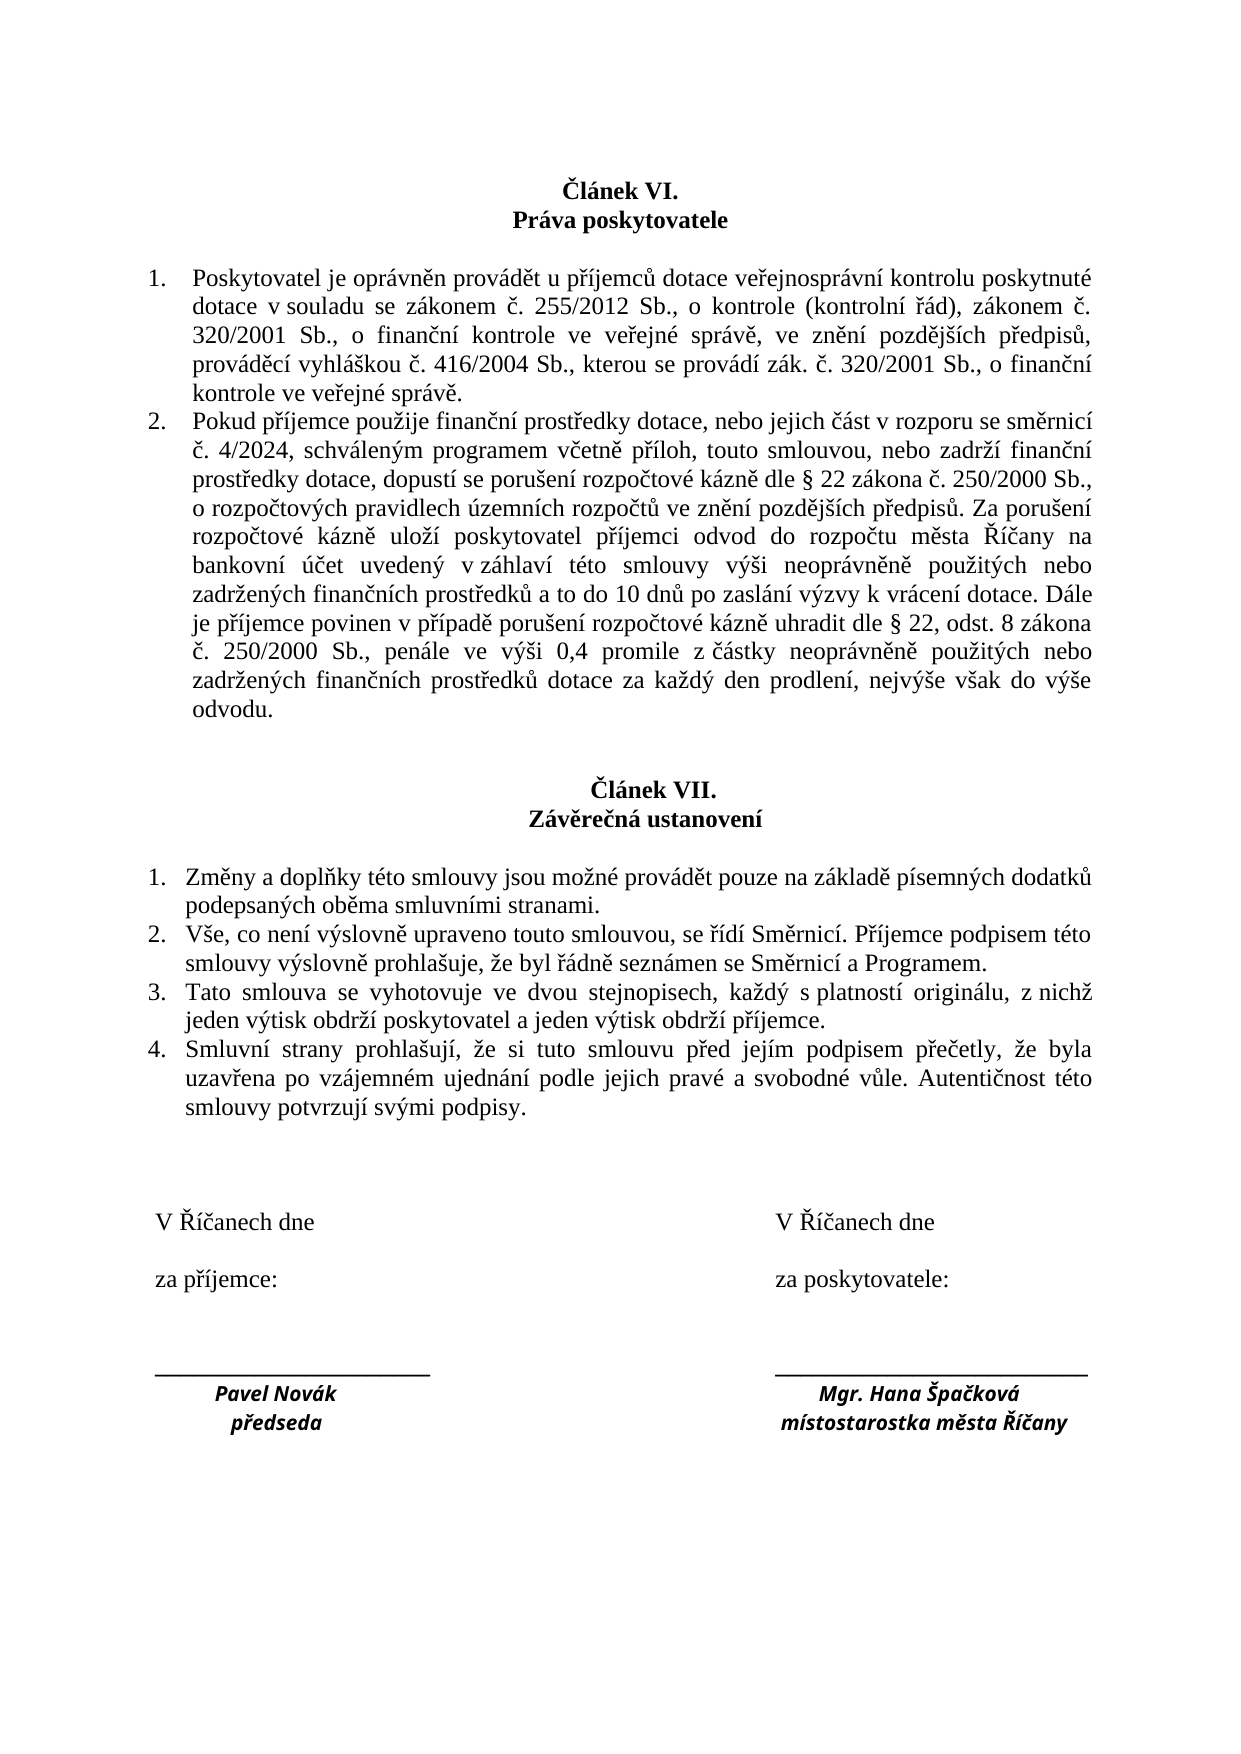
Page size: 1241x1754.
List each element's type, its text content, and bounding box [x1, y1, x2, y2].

list Pokud příjemce použije finanční prostředky dotace, nebo jejich část v rozporu se směrnicí č. 4/2024, schváleným programem včetně příloh, touto smlouvou, nebo zadrží finanční prostředky dotace, dopustí se porušení rozpočtové kázně dle § 22 zákona č. 250/2000 Sb., o rozpočtových pravidlech územních rozpočtů ve znění pozdějších předpisů. Za porušení rozpočtové kázně uloží poskytovatel příjemci odvod do rozpočtu města Říčany na bankovní účet uvedený v záhlaví této smlouvy výši neoprávněně použitých nebo zadržených finančních prostředků a to do 10 dnů po zaslání výzvy k vrácení dotace. Dále je příjemce povinen v případě porušení rozpočtové kázně uhradit dle § 22, odst. 8 zákona č. 250/2000 Sb., penále ve výši 0,4 promile z částky neoprávněně použitých nebo zadržených finančních prostředků dotace za každý den prodlení, nejvýše však do výše odvodu. [148, 406, 1093, 723]
list Smluvní strany prohlašují, že si tuto smlouvu před jejím podpisem přečetly, že byla uzavřena po vzájemném ujednání podle jejich pravé a svobodné vůle. Autentičnost této smlouvy potvrzují svými podpisy. [148, 1034, 1093, 1120]
text Článek VI. [148, 176, 1093, 205]
list Poskytovatel je oprávněn provádět u příjemců dotace veřejnosprávní kontrolu poskytnuté dotace v souladu se zákonem č. 255/2012 Sb., o kontrole (kontrolní řád), zákonem č. 320/2001 Sb., o finanční kontrole ve veřejné správě, ve znění pozdějších předpisů, prováděcí vyhláškou č. 416/2004 Sb., kterou se provádí zák. č. 320/2001 Sb., o finanční kontrole ve veřejné správě. [148, 263, 1093, 406]
table_header V Říčanech dne za příjemce: [148, 1207, 768, 1322]
text Závěrečná ustanovení [148, 804, 1093, 833]
list Změny a doplňky této smlouvy jsou možné provádět pouze na základě písemných dodatků podepsaných oběma smluvními stranami. [148, 862, 1093, 919]
text Článek VII. [590, 751, 1093, 804]
table_cell _________________________ Mgr. Hana Špačková místostarostka města Říčany [768, 1322, 1122, 1465]
table_cell ______________________ Pavel Novák předseda [148, 1322, 768, 1465]
table_header V Říčanech dne za poskytovatele: [768, 1207, 1122, 1322]
list Tato smlouva se vyhotovuje ve dvou stejnopisech, každý s platností originálu, z nichž jeden výtisk obdrží poskytovatel a jeden výtisk obdrží příjemce. [148, 977, 1093, 1034]
list Vše, co není výslovně upraveno touto smlouvou, se řídí Směrnicí. Příjemce podpisem této smlouvy výslovně prohlašuje, že byl řádně seznámen se Směrnicí a Programem. [148, 919, 1093, 977]
text Práva poskytovatele [148, 205, 1093, 234]
